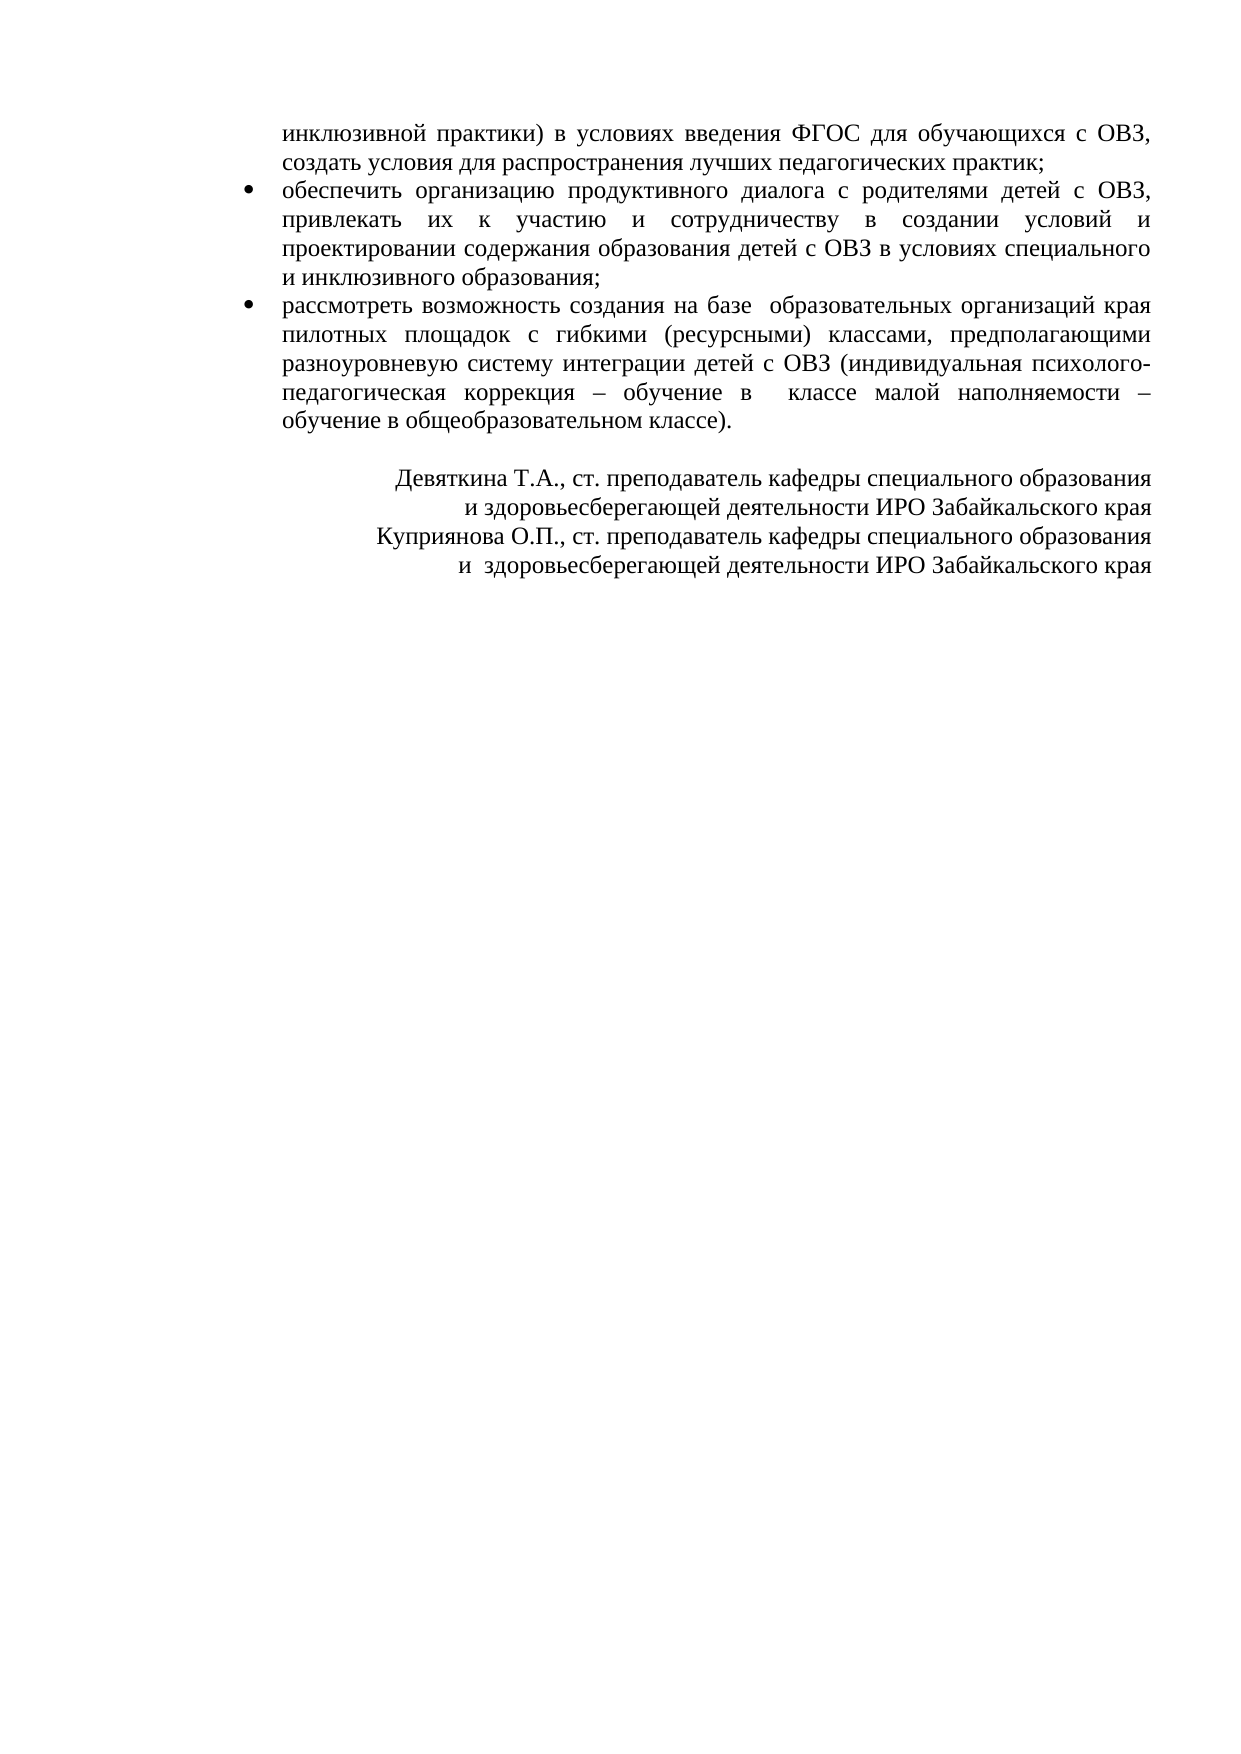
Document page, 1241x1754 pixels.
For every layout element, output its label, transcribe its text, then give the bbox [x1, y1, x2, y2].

text и здоровьесберегающей деятельности ИРО Забайкальского края [252, 550, 1152, 578]
text и здоровьесберегающей деятельности ИРО Забайкальского края [252, 492, 1152, 521]
text Куприянова О.П., ст. преподаватель кафедры специального образования [252, 521, 1152, 550]
text Девяткина Т.А., ст. преподаватель кафедры специального образования [252, 463, 1152, 492]
list рассмотреть возможность создания на базе образовательных организаций края пилотных площадок с гибкими (ресурсными) классами, предполагающими разноуровневую систему интеграции детей с ОВЗ (индивидуальная психолого-педагогическая коррекция – обучение в классе малой наполняемости – обучение в общеобразовательном классе). [244, 291, 1152, 434]
list обеспечить организацию продуктивного диалога с родителями детей с ОВЗ, привлекать их к участию и сотрудничеству в создании условий и проектировании содержания образования детей с ОВЗ в условиях специального и инклюзивного образования; [244, 176, 1152, 291]
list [244, 118, 1152, 176]
